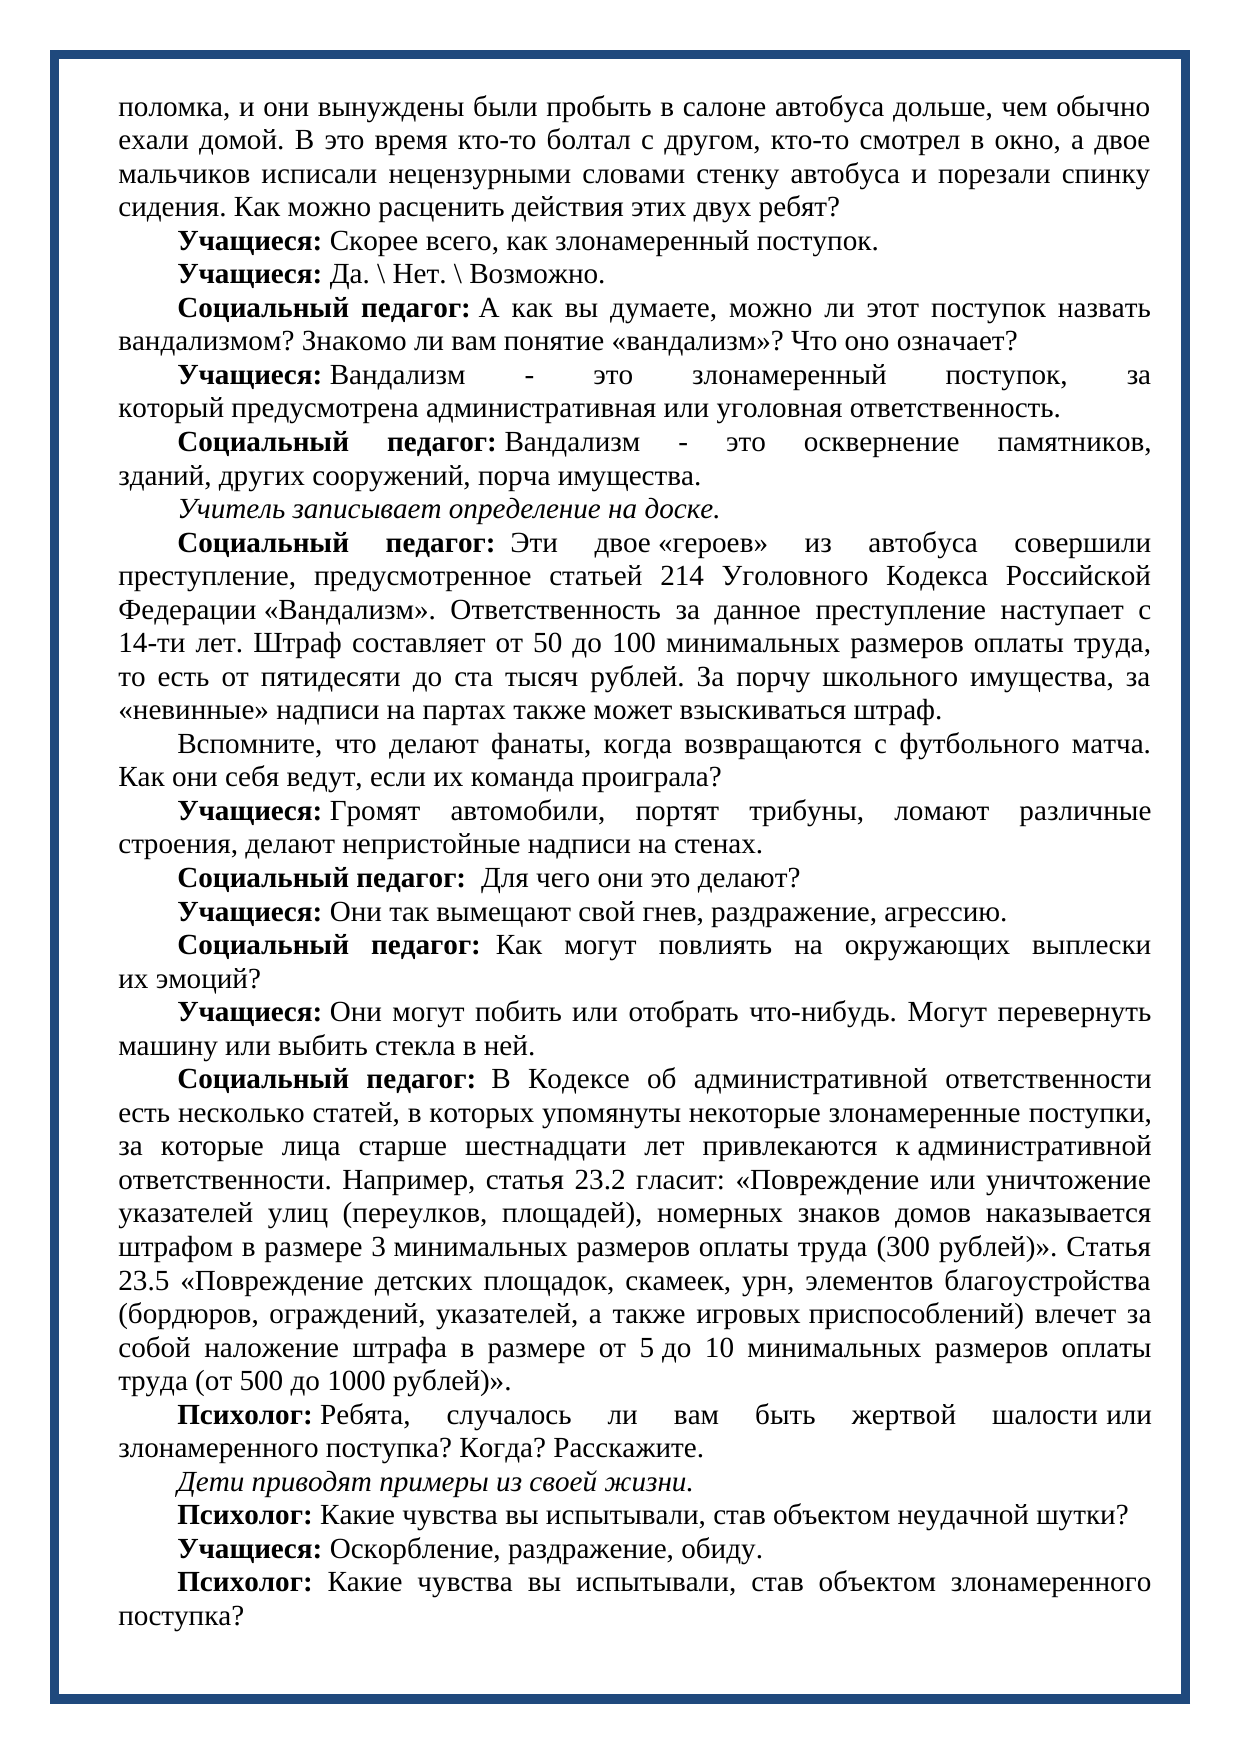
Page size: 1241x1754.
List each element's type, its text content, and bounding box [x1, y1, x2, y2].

text Вспомните, что делают фанаты, когда возвращаются с футбольного матча. Как они себя ведут, если их команда проиграла? [118, 726, 1152, 793]
text Социальный педагог: Как могут повлиять на окружающих выплески их эмоций? [118, 927, 1152, 994]
text Учащиеся: Они так вымещают свой гнев, раздражение, агрессию. [118, 894, 1152, 927]
text Учащиеся: Вандализм - это злонамеренный поступок, за который предусмотрена административная или уголовная ответственность. [118, 357, 1152, 424]
text Учитель записывает определение на доске. [118, 491, 1152, 525]
text Социальный педагог: В Кодексе об административной ответственности есть несколько статей, в которых упомянуты некоторые злонамеренные поступки, за которые лица старше шестнадцати лет привлекаются к административной ответственности. Например, статья 23.2 гласит: «Повреждение или уничтожение указателей улиц (переулков, площадей), номерных знаков домов наказывается штрафом в размере 3 минимальных размеров оплаты труда (300 рублей)». Статья 23.5 «Повреждение детских площадок, скамеек, урн, элементов благоустройства (бордюров, ограждений, указателей, а также игровых приспособлений) влечет за собой наложение штрафа в размере от 5 до 10 минимальных размеров оплаты труда (от 500 до 1000 рублей)». [118, 1061, 1152, 1397]
text Дети приводят примеры из своей жизни. [118, 1464, 1152, 1497]
text Учащиеся: Они могут побить или отобрать что-нибудь. Могут перевернуть машину или выбить стекла в ней. [118, 994, 1152, 1061]
text Психолог: Какие чувства вы испытывали, став объектом неудачной шутки? [118, 1497, 1152, 1531]
text Учащиеся: Громят автомобили, портят трибуны, ломают различные строения, делают непристойные надписи на стенах. [118, 793, 1152, 860]
text Учащиеся: Оскорбление, раздражение, обиду. [118, 1531, 1152, 1564]
text Учащиеся: Да. \ Нет. \ Возможно. [118, 256, 1152, 290]
text Учащиеся: Скорее всего, как злонамеренный поступок. [118, 223, 1152, 256]
text Психолог: Какие чувства вы испытывали, став объектом злонамеренного поступка? [118, 1564, 1152, 1632]
text Психолог: Ребята, случалось ли вам быть жертвой шалости или злонамеренного поступка? Когда? Расскажите. [118, 1397, 1152, 1464]
text Социальный педагог: Эти двое «героев» из автобуса совершили преступление, предусмотренное статьей 214 Уголовного Кодекса Российской Федерации «Вандализм». Ответственность за данное преступление наступает с 14-ти лет. Штраф составляет от 50 до 100 минимальных размеров оплаты труда, то есть от пятидесяти до ста тысяч рублей. За порчу школьного имущества, за «невинные» надписи на партах также может взыскиваться штраф. [118, 525, 1152, 726]
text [118, 89, 1152, 223]
text Социальный педагог: Для чего они это делают? [118, 860, 1152, 894]
text Социальный педагог: Вандализм - это осквернение памятников, зданий, других сооружений, порча имущества. [118, 424, 1152, 491]
text Социальный педагог: А как вы думаете, можно ли этот поступок назвать вандализмом? Знакомо ли вам понятие «вандализм»? Что оно означает? [118, 290, 1152, 357]
